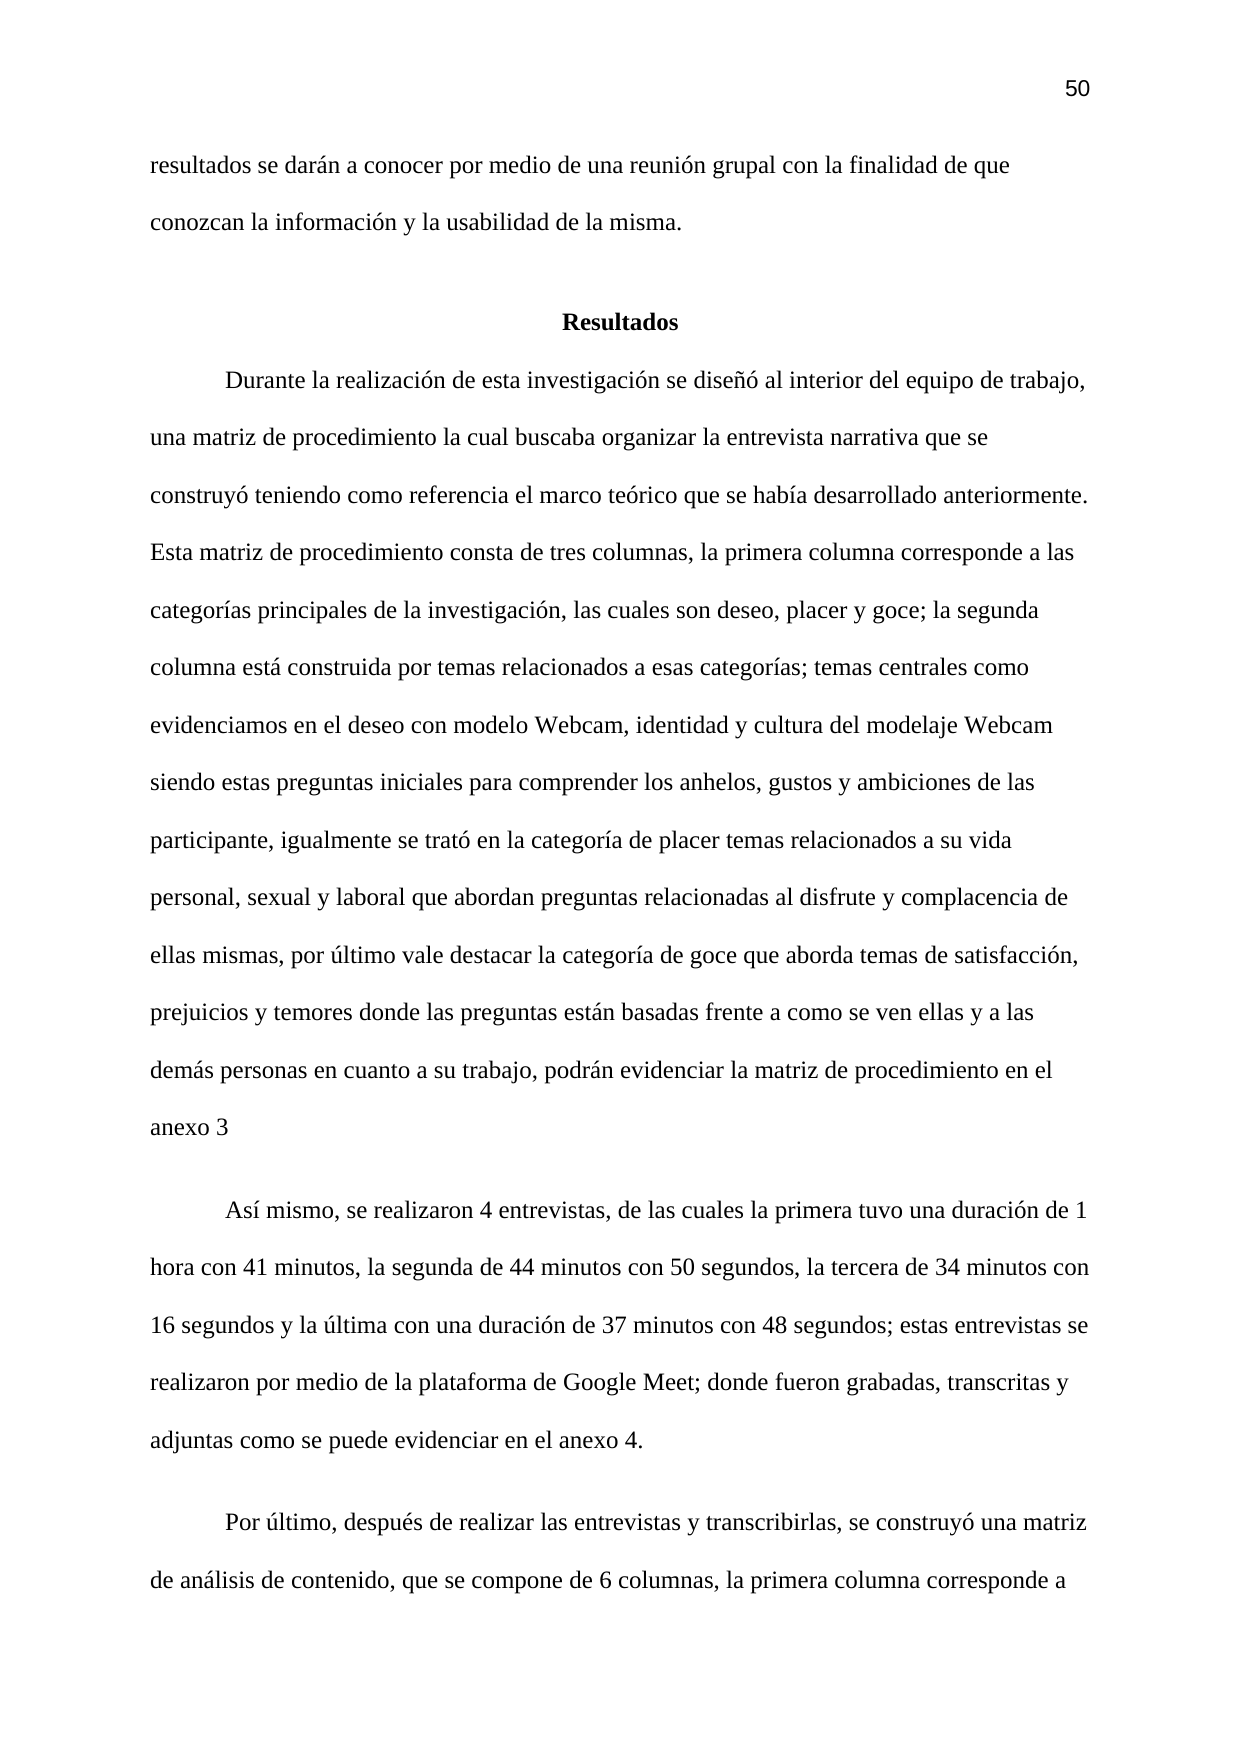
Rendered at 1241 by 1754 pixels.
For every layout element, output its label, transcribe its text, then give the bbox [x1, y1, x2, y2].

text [150, 150, 1090, 236]
text Así mismo, se realizaron 4 entrevistas, de las cuales la primera tuvo una duración de 1 hora con 41 minutos, la segunda de 44 minutos con 50 segundos, la tercera de 34 minutos con 16 segundos y la última con una duración de 37 minutos con 48 segundos; estas entrevistas se realizaron por medio de la plataforma de Google Meet; donde fueron grabadas, transcritas y adjuntas como se puede evidenciar en el anexo 4. [150, 1195, 1090, 1453]
text Durante la realización de esta investigación se diseñó al interior del equipo de trabajo, una matriz de procedimiento la cual buscaba organizar la entrevista narrativa que se construyó teniendo como referencia el marco teórico que se había desarrollado anteriormente. Esta matriz de procedimiento consta de tres columnas, la primera columna corresponde a las categorías principales de la investigación, las cuales son deseo, placer y goce; la segunda columna está construida por temas relacionados a esas categorías; temas centrales como evidenciamos en el deseo con modelo Webcam, identidad y cultura del modelaje Webcam siendo estas preguntas iniciales para comprender los anhelos, gustos y ambiciones de las participante, igualmente se trató en la categoría de placer temas relacionados a su vida personal, sexual y laboral que abordan preguntas relacionadas al disfrute y complacencia de ellas mismas, por último vale destacar la categoría de goce que aborda temas de satisfacción, prejuicios y temores donde las preguntas están basadas frente a como se ven ellas y a las demás personas en cuanto a su trabajo, podrán evidenciar la matriz de procedimiento en el anexo 3 [150, 365, 1090, 1141]
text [150, 1507, 1090, 1593]
subtitle Resultados [150, 307, 1090, 335]
